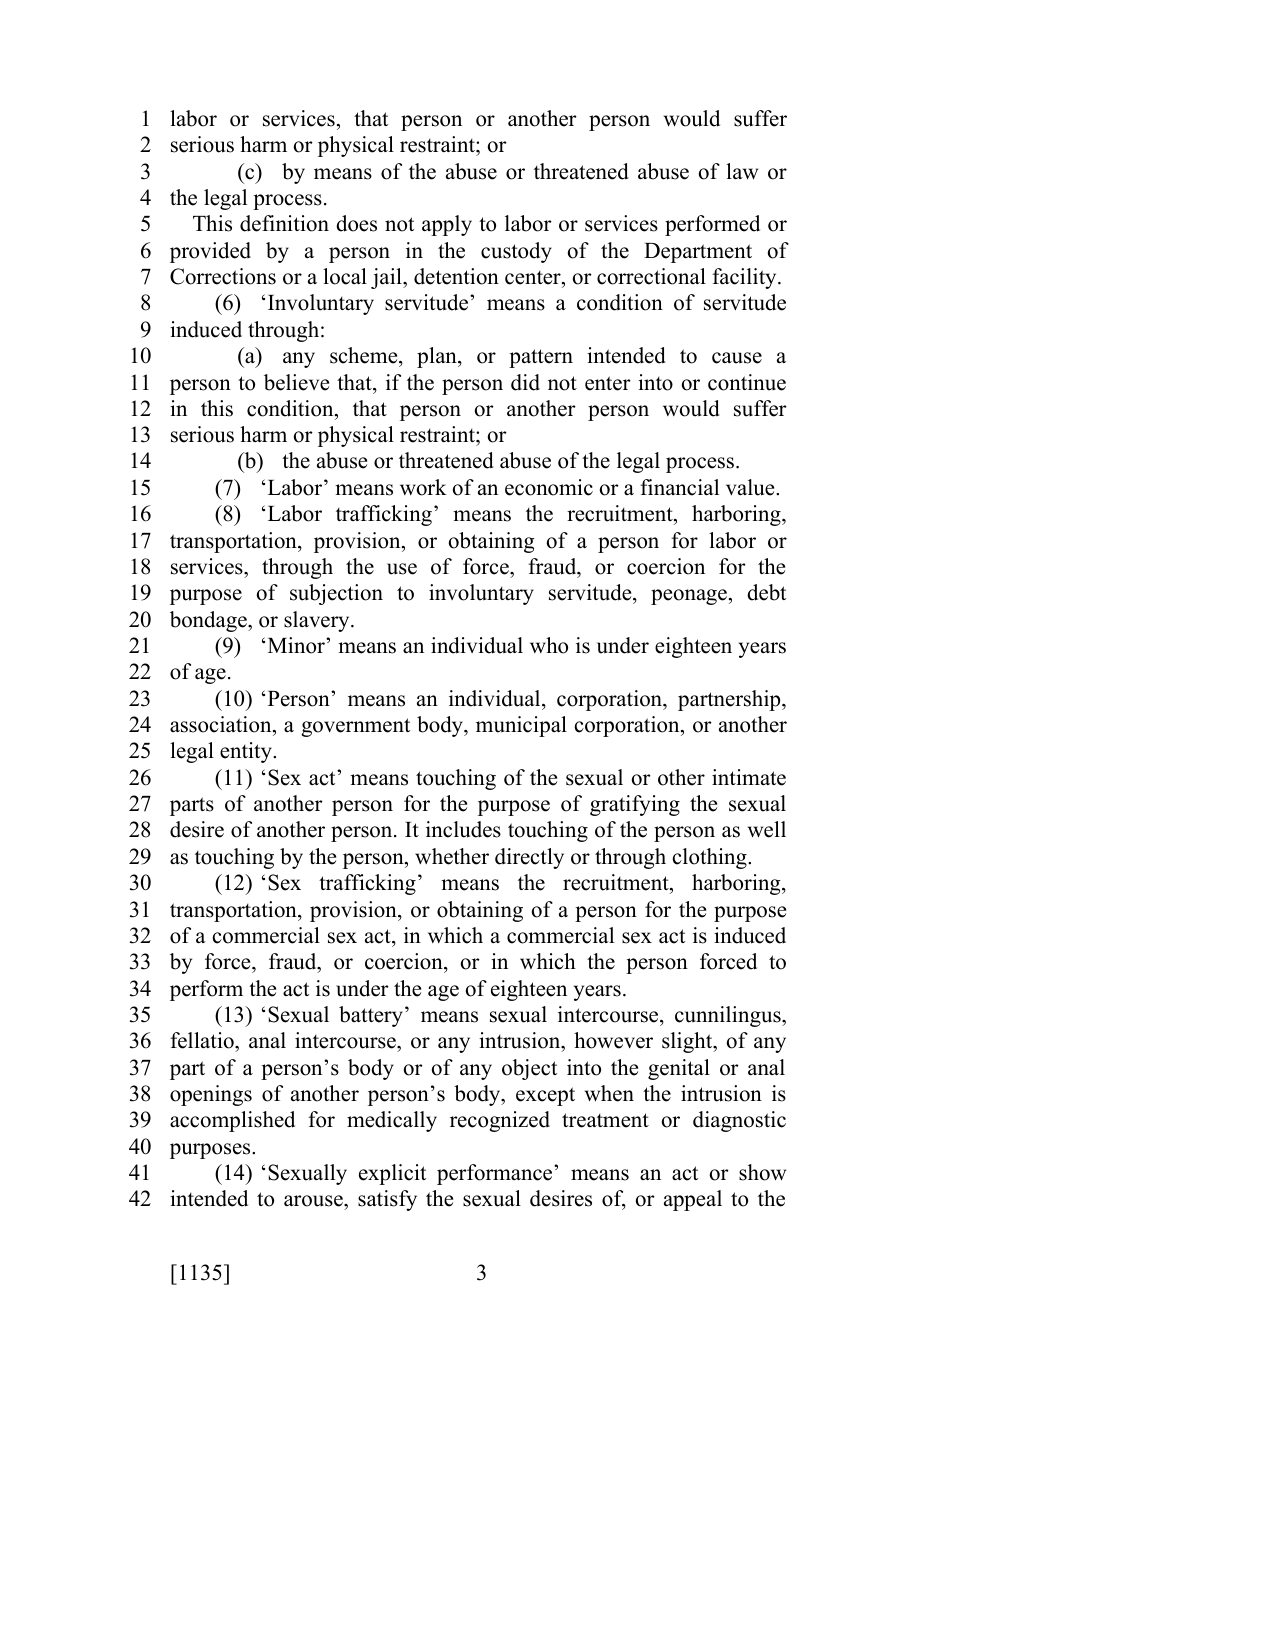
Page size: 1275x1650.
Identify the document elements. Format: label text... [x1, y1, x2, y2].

text (a) any scheme, plan, or pattern intended to cause a person to believe that, if the person did not enter into or continue in this condition, that person or another person would suffer serious harm or physical restraint; or [169, 342, 787, 448]
text (11) ‘Sex act’ means touching of the sexual or other intimate parts of another person for the purpose of gratifying the sexual desire of another person. It includes touching of the person as well as touching by the person, whether directly or through clothing. [169, 764, 787, 869]
text (13) ‘Sexual battery’ means sexual intercourse, cunnilingus, fellatio, anal intercourse, or any intrusion, however slight, of any part of a person’s body or of any object into the genital or anal openings of another person’s body, except when the intrusion is accomplished for medically recognized treatment or diagnostic purposes. [169, 1001, 787, 1159]
text (6) ‘Involuntary servitude’ means a condition of servitude induced through: [169, 289, 787, 342]
text (8) ‘Labor trafficking’ means the recruitment, harboring, transportation, provision, or obtaining of a person for labor or services, through the use of force, fraud, or coercion for the purpose of subjection to involuntary servitude, peonage, debt bondage, or slavery. [169, 500, 787, 632]
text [169, 1159, 787, 1212]
text (c) by means of the abuse or threatened abuse of law or the legal process. [169, 158, 787, 210]
text (7) ‘Labor’ means work of an economic or a financial value. [169, 474, 787, 500]
text (12) ‘Sex trafficking’ means the recruitment, harboring, transportation, provision, or obtaining of a person for the purpose of a commercial sex act, in which a commercial sex act is induced by force, fraud, or coercion, or in which the person forced to perform the act is under the age of eighteen years. [169, 869, 787, 1001]
text (9) ‘Minor’ means an individual who is under eighteen years of age. [169, 632, 787, 685]
text This definition does not apply to labor or services performed or provided by a person in the custody of the Department of Corrections or a local jail, detention center, or correctional facility. [169, 210, 787, 289]
text (10) ‘Person’ means an individual, corporation, partnership, association, a government body, municipal corporation, or another legal entity. [169, 685, 787, 764]
text (b) the abuse or threatened abuse of the legal process. [169, 448, 787, 474]
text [169, 105, 787, 158]
